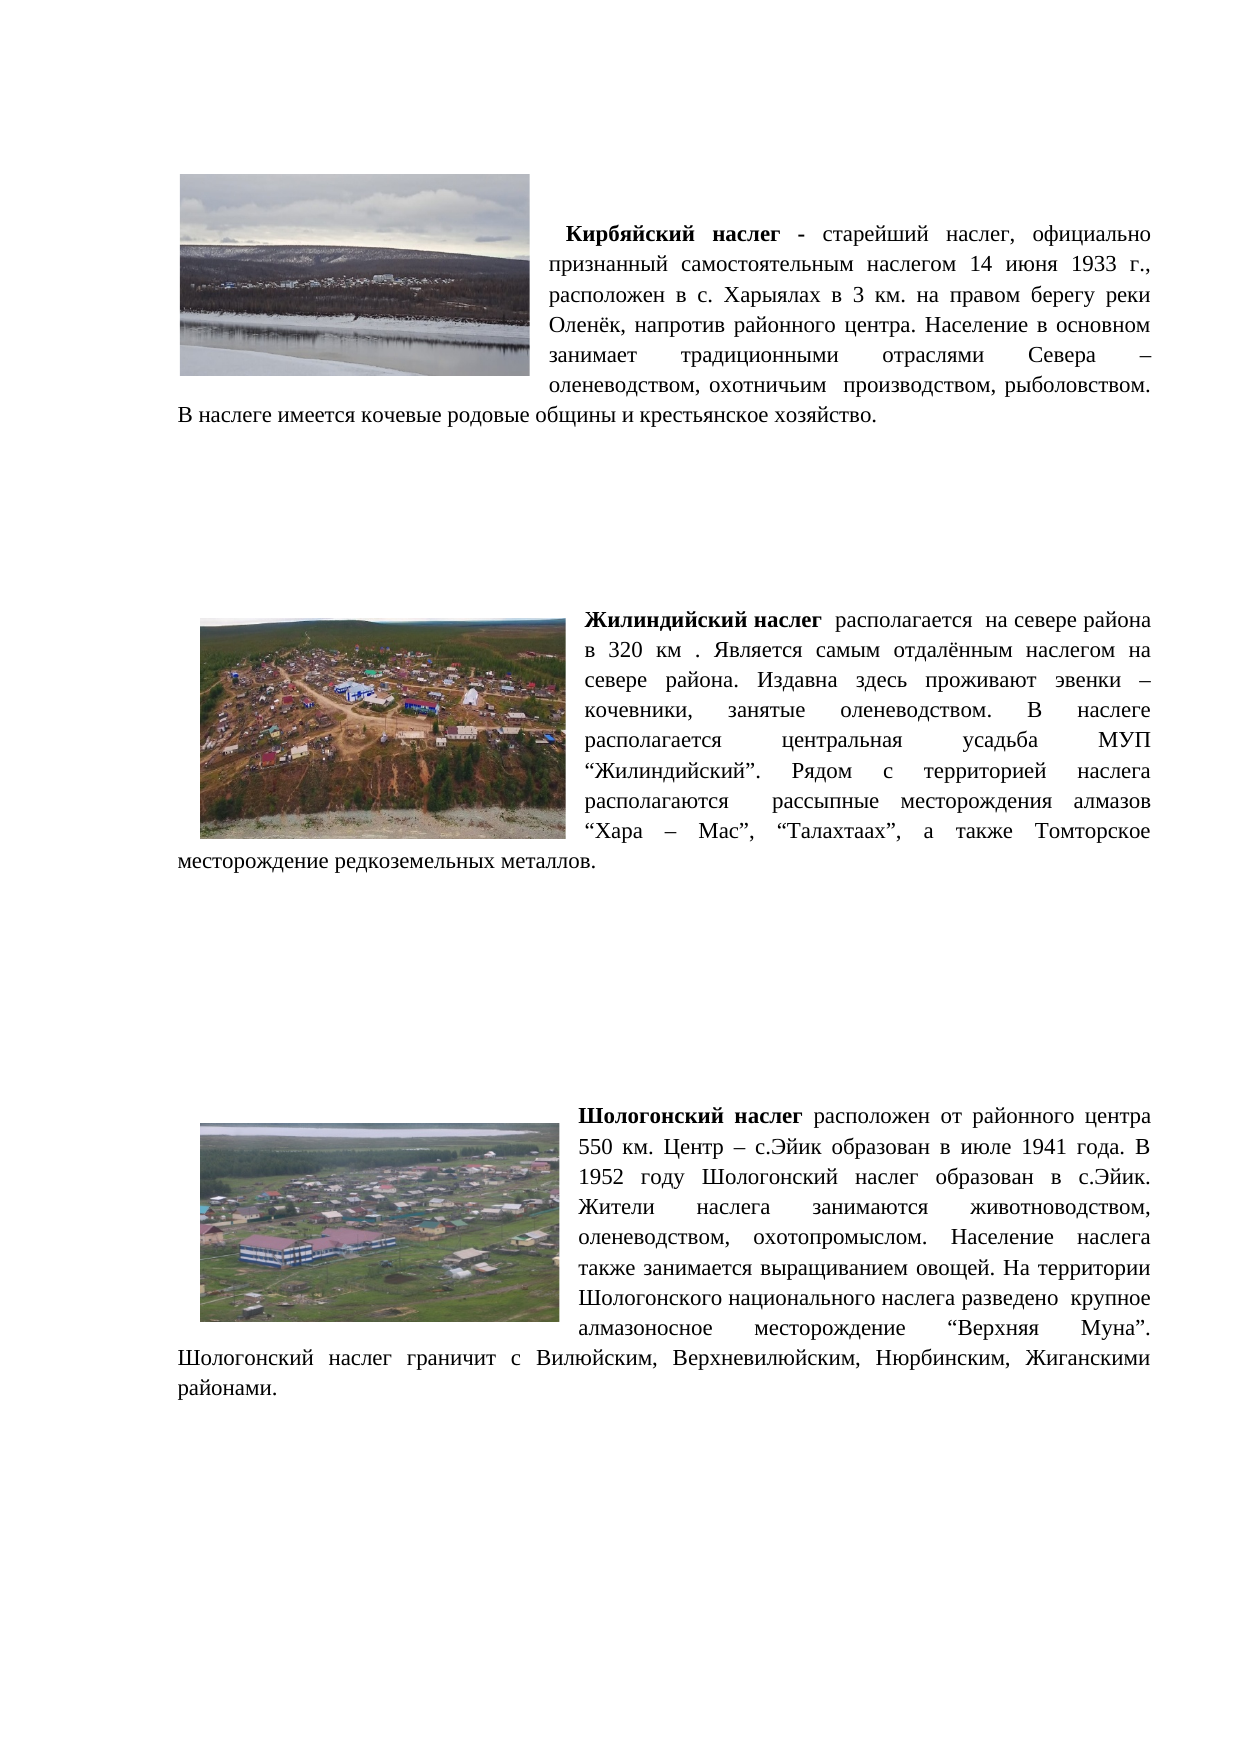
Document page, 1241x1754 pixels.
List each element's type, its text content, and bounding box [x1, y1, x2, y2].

picture [179, 174, 530, 374]
picture [200, 1123, 560, 1321]
picture [200, 618, 566, 838]
text Кирбяйский наслег - старейший наслег, официально признанный самостоятельным наслегом 14 июня 1933 г., расположен в с. Харыялах в 3 км. на правом берегу реки Оленёк, напротив районного центра. Население в основном занимает традиционными отраслями Севера – оленеводством, охотничьим производством, рыболовством. В наслеге имеется кочевые родовые общины и крестьянское хозяйство. [177, 220, 1152, 428]
text Шологонский наслег расположен от районного центра 550 км. Центр – с.Эйик образован в июле 1941 года. В 1952 году Шологонский наслег образован в с.Эйик. Жители наслега занимаются животноводством, оленеводством, охотопромыслом. Население наслега также занимается выращиванием овощей. На территории Шологонского национального наслега разведено крупное алмазоносное месторождение “Верхняя Муна”. Шологонский наслег граничит с Вилюйским, Верхневилюйским, Нюрбинским, Жиганскими районами. [177, 1102, 1152, 1401]
